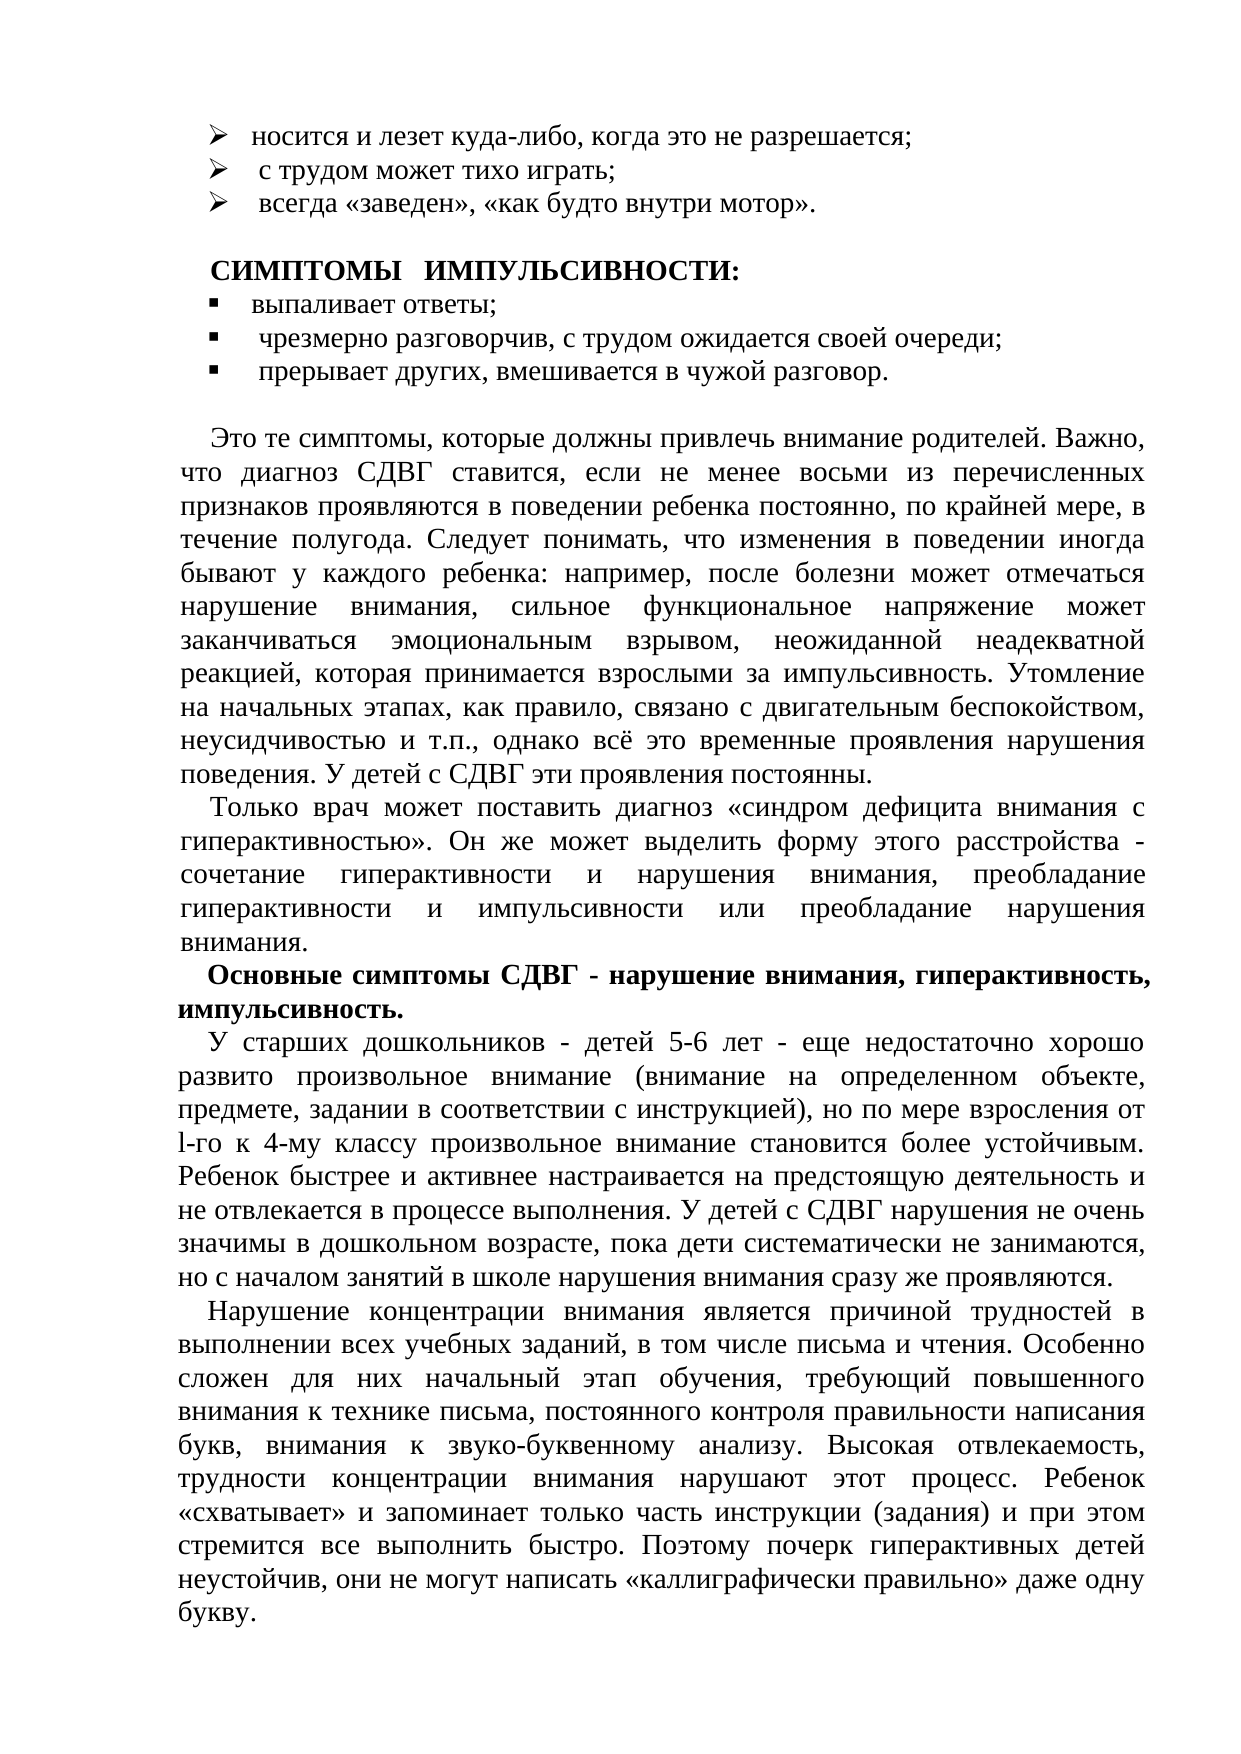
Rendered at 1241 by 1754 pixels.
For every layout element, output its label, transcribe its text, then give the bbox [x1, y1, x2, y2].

list прерывает других, вмешивается в чужой разговор. [207, 353, 1137, 387]
list чрезмерно разговорчив, с трудом ожидается своей очереди; [207, 320, 1137, 353]
list носится и лезет куда-либо, когда это не разрешается; [207, 118, 998, 152]
list всегда «заведен», «как будто внутри мотор». [207, 185, 998, 219]
text Нарушение концентрации внимания является причиной трудностей в выполнении всех учебных заданий, в том числе письма и чтения. Особенно сложен для них начальный этап обучения, требующий повышенного внимания к технике письма, постоянного контроля правильности написания букв, внимания к звуко-буквенному анализу. Высокая отвлекаемость, трудности концентрации внимания нарушают этот процесс. Ребенок «схватывает» и запоминает только часть инструкции (задания) и при этом стремится все выполнить быстро. Поэтому почерк гиперактивных детей неустойчив, они не могут написать «каллиграфически правильно» даже одну букву. [178, 1293, 1146, 1628]
text СИМПТОМЫ ИМПУЛЬСИВНОСТИ: [210, 253, 804, 286]
text Основные симптомы СДВГ - нарушение внимания, гиперактивность, импульсивность. [177, 957, 1152, 1024]
list выпаливает ответы; [207, 286, 804, 320]
text У старших дошкольников - детей 5-6 лет - еще недостаточно хорошо развито произвольное внимание (внимание на определенном объекте, предмете, задании в соответствии с инструкцией), но по мере взросления от l-го к 4-му классу произвольное внимание становится более устойчивым. Ребенок быстрее и активнее настраивается на предстоящую деятельность и не отвлекается в процессе выполнения. У детей с СДВГ нарушения не очень значимы в дошкольном возрасте, пока дети систематически не занимаются, но с началом занятий в школе нарушения внимания сразу же проявляются. [178, 1024, 1146, 1293]
text Это те симптомы, которые должны привлечь внимание родителей. Важно, что диагноз СДВГ ставится, если не менее восьми из перечисленных признаков проявляются в поведении ребенка постоянно, по крайней мере, в течение полугода. Следует понимать, что изменения в поведении иногда бывают у каждого ребенка: например, после болезни может отмечаться нарушение внимания, сильное функциональное напряжение может заканчиваться эмоциональным взрывом, неожиданной неадекватной реакцией, которая принимается взрослыми за импульсивность. Утомление на начальных этапах, как правило, связано с двигательным беспокойством, неусидчивостью и т.п., однако всё это временные проявления нарушения поведения. У детей с СДВГ эти проявления постоянны. [180, 421, 1146, 789]
list с трудом может тихо играть; [207, 152, 998, 185]
text Только врач может поставить диагноз «синдром дефицита внимания с гиперактивностью». Он же может выделить форму этого расстройства - сочетание гиперактивности и нарушения внимания, преобладание гиперактивности и импульсивности или преобладание нарушения внимания. [180, 789, 1146, 957]
